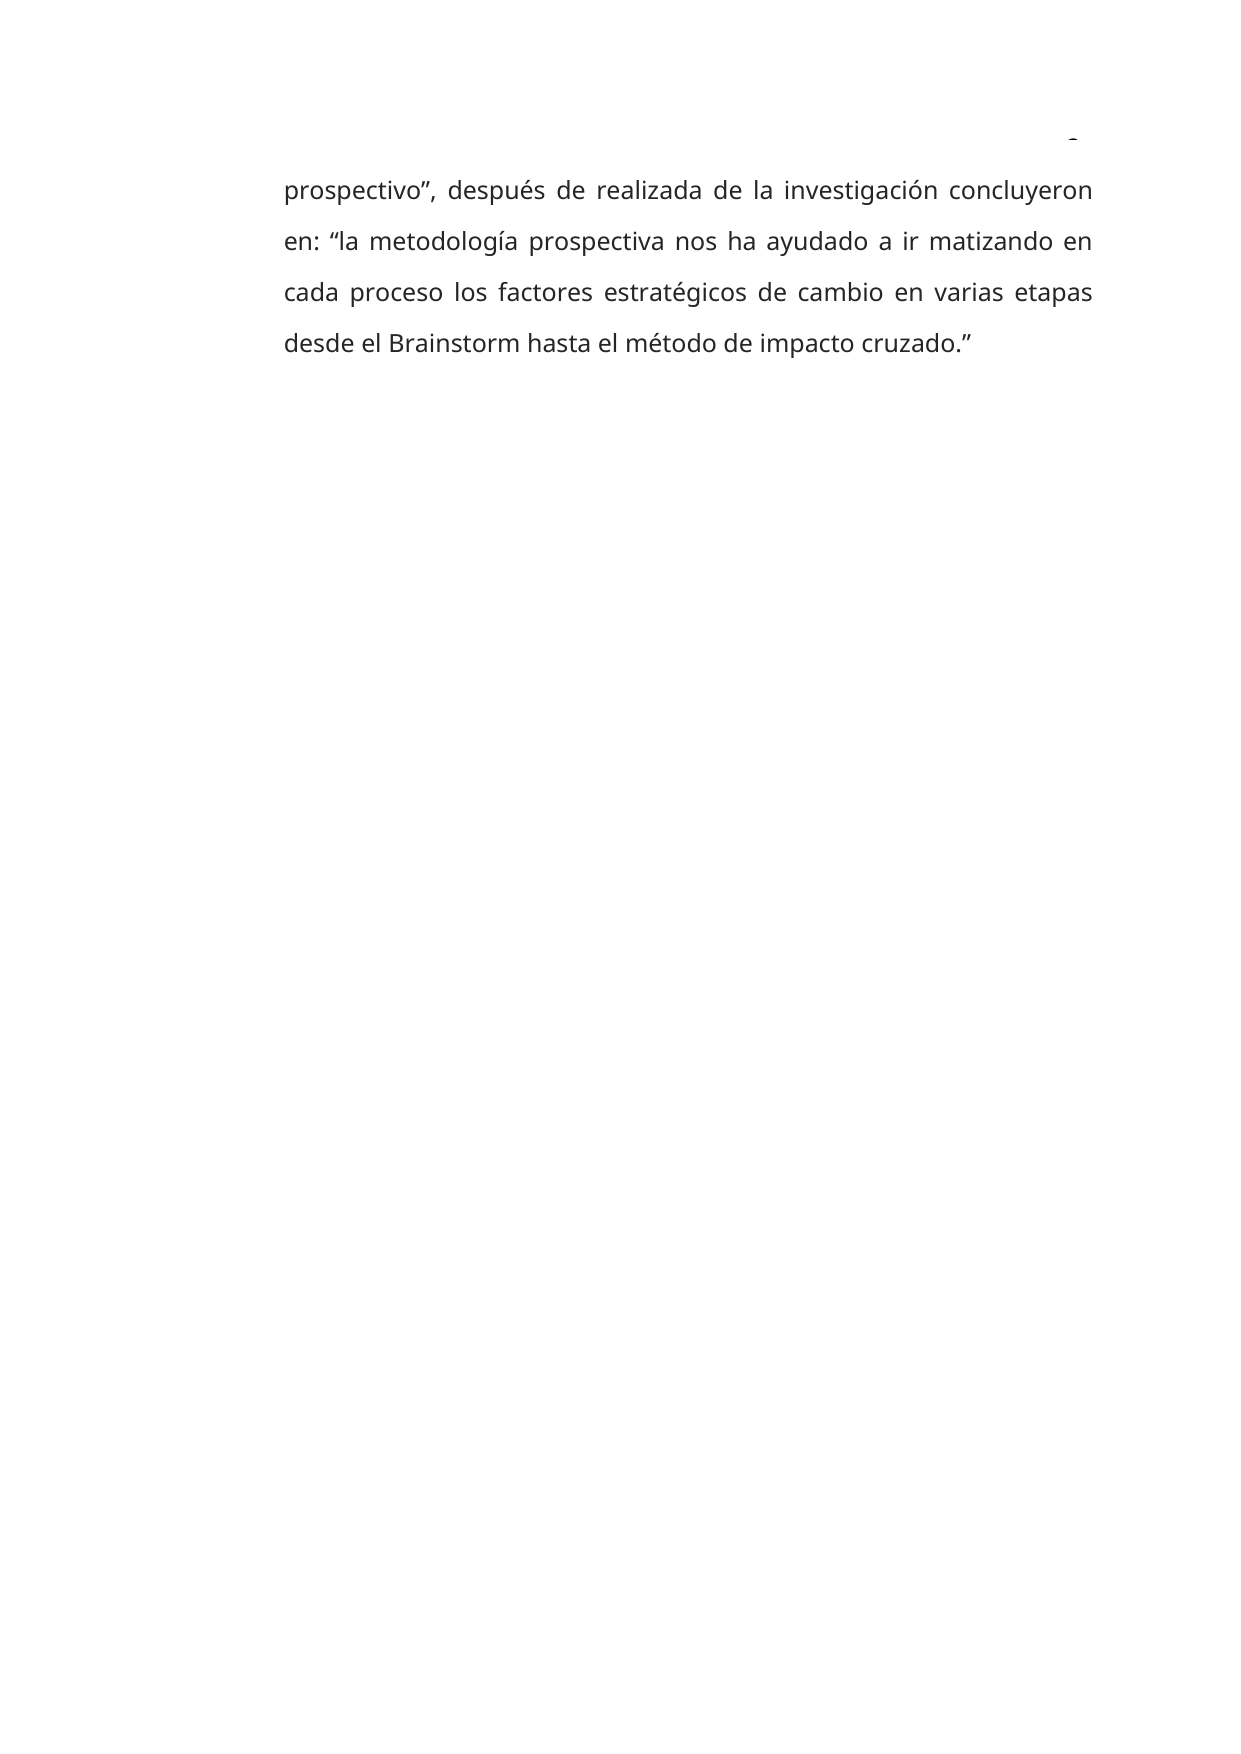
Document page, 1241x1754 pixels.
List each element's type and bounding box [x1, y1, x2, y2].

text [283, 173, 1093, 360]
